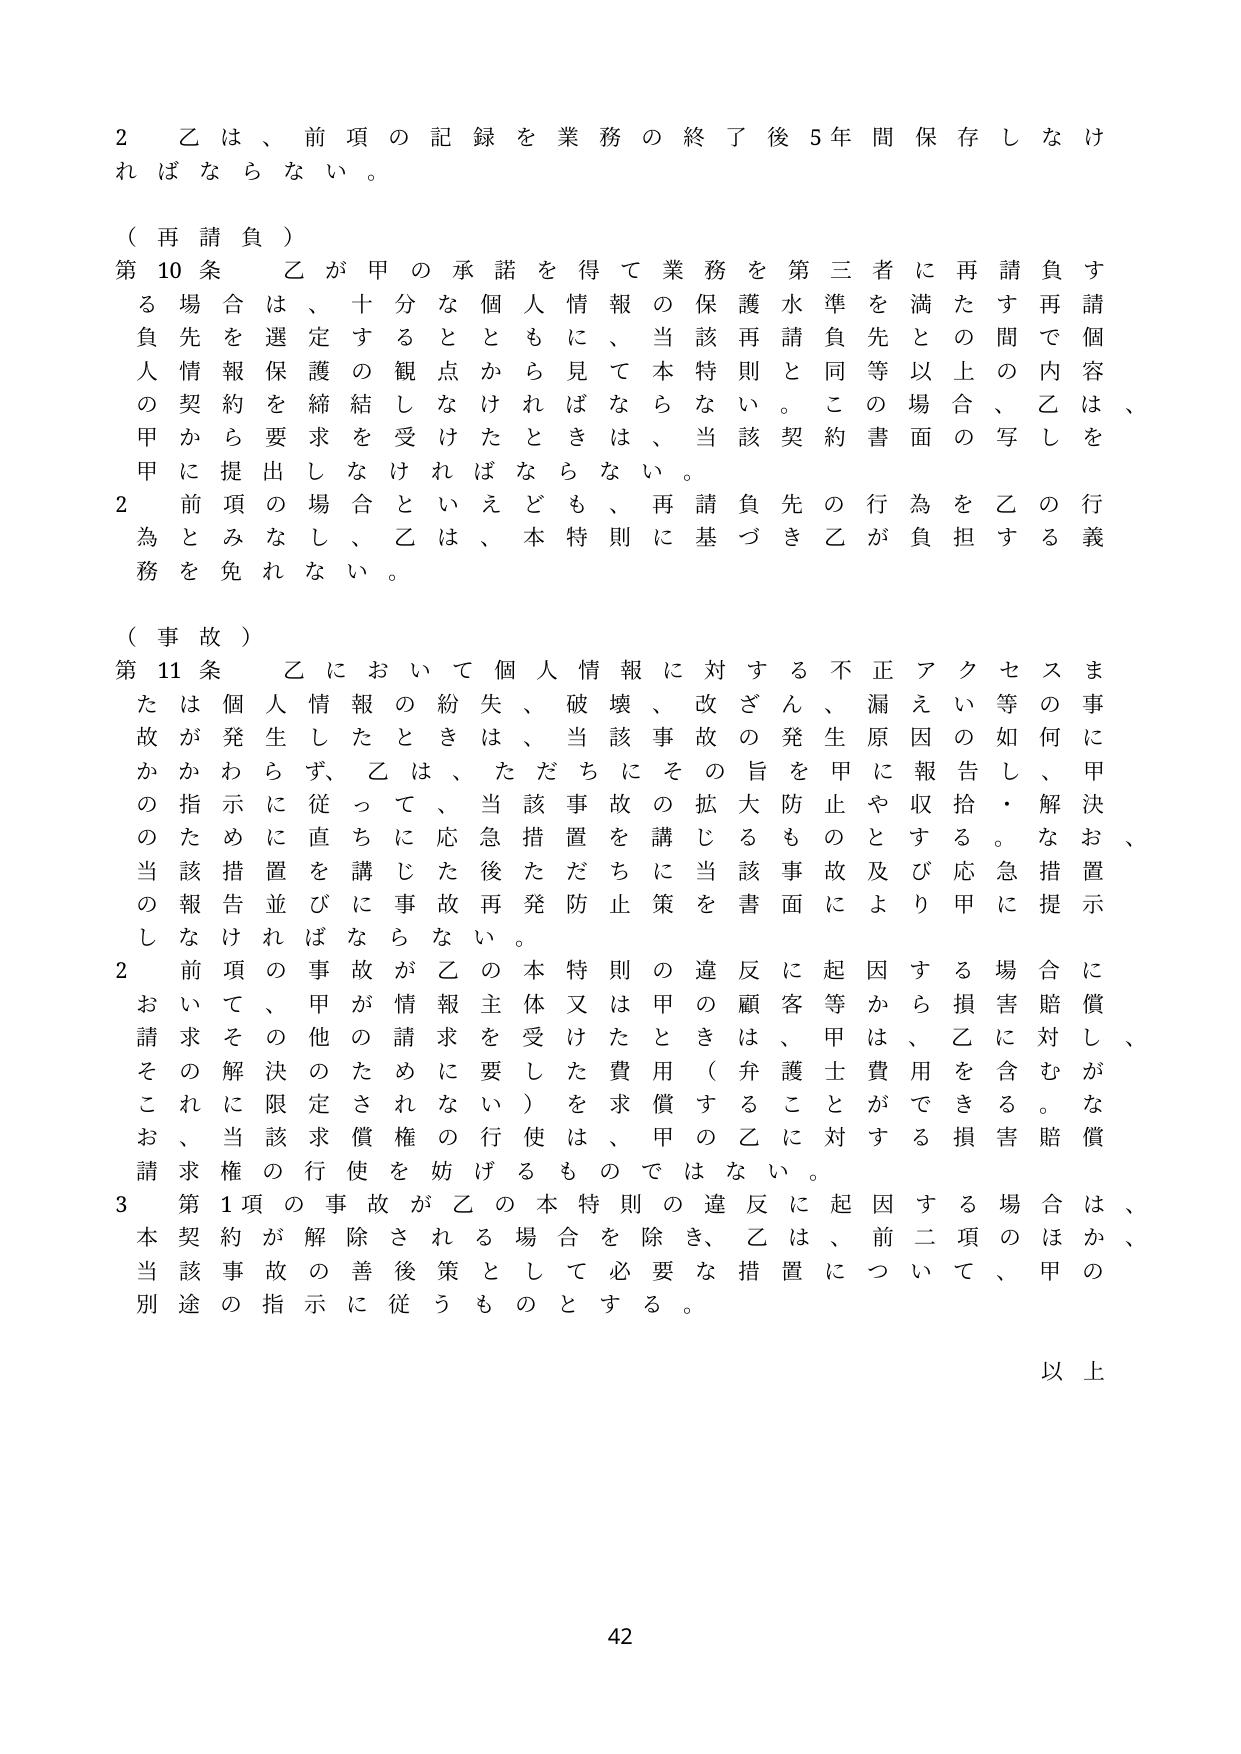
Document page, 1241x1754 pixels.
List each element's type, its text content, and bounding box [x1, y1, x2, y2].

text 2 前項の事故が乙の本特則の違反に起因する場合において、甲が情報主体又は甲の顧客等から損害賠償請求その他の請求を受けたときは、甲は、乙に対し、その解決のために要した費用（弁護士費用を含むがこれに限定されない）を求償することができる。なお、当該求償権の行使は、甲の乙に対する損害賠償請求権の行使を妨げるものではない。 [115, 953, 1125, 1186]
text 第11条 乙において個人情報に対する不正アクセスまたは個人情報の紛失、破壊、改ざん、漏えい等の事故が発生したときは、当該事故の発生原因の如何にかかわらず、乙は、ただちにその旨を甲に報告し、甲の指示に従って、当該事故の拡大防止や収拾・解決のために直ちに応急措置を講じるものとする。なお、当該措置を講じた後ただちに当該事故及び応急措置の報告並びに事故再発防止策を書面により甲に提示しなければならない。 [115, 653, 1125, 953]
text 2 前項の場合といえども、再請負先の行為を乙の行為とみなし、乙は、本特則に基づき乙が負担する義務を免れない。 [115, 486, 1125, 586]
text 3 第1項の事故が乙の本特則の違反に起因する場合は、本契約が解除される場合を除き、乙は、前二項のほか、当該事故の善後策として必要な措置について、甲の別途の指示に従うものとする。 [115, 1186, 1125, 1319]
text （事故） [115, 619, 1125, 653]
text 第10条 乙が甲の承諾を得て業務を第三者に再請負する場合は、十分な個人情報の保護水準を満たす再請負先を選定するとともに、当該再請負先との間で個人情報保護の観点から見て本特則と同等以上の内容の契約を締結しなければならない。この場合、乙は、甲から要求を受けたときは、当該契約書面の写しを甲に提出しなければならない。 [115, 253, 1125, 486]
text 以上 [115, 1353, 1125, 1386]
text 2 乙は、前項の記録を業務の終了後5年間保存しなければならない。 [115, 119, 1125, 186]
text （再請負） [115, 219, 1125, 253]
